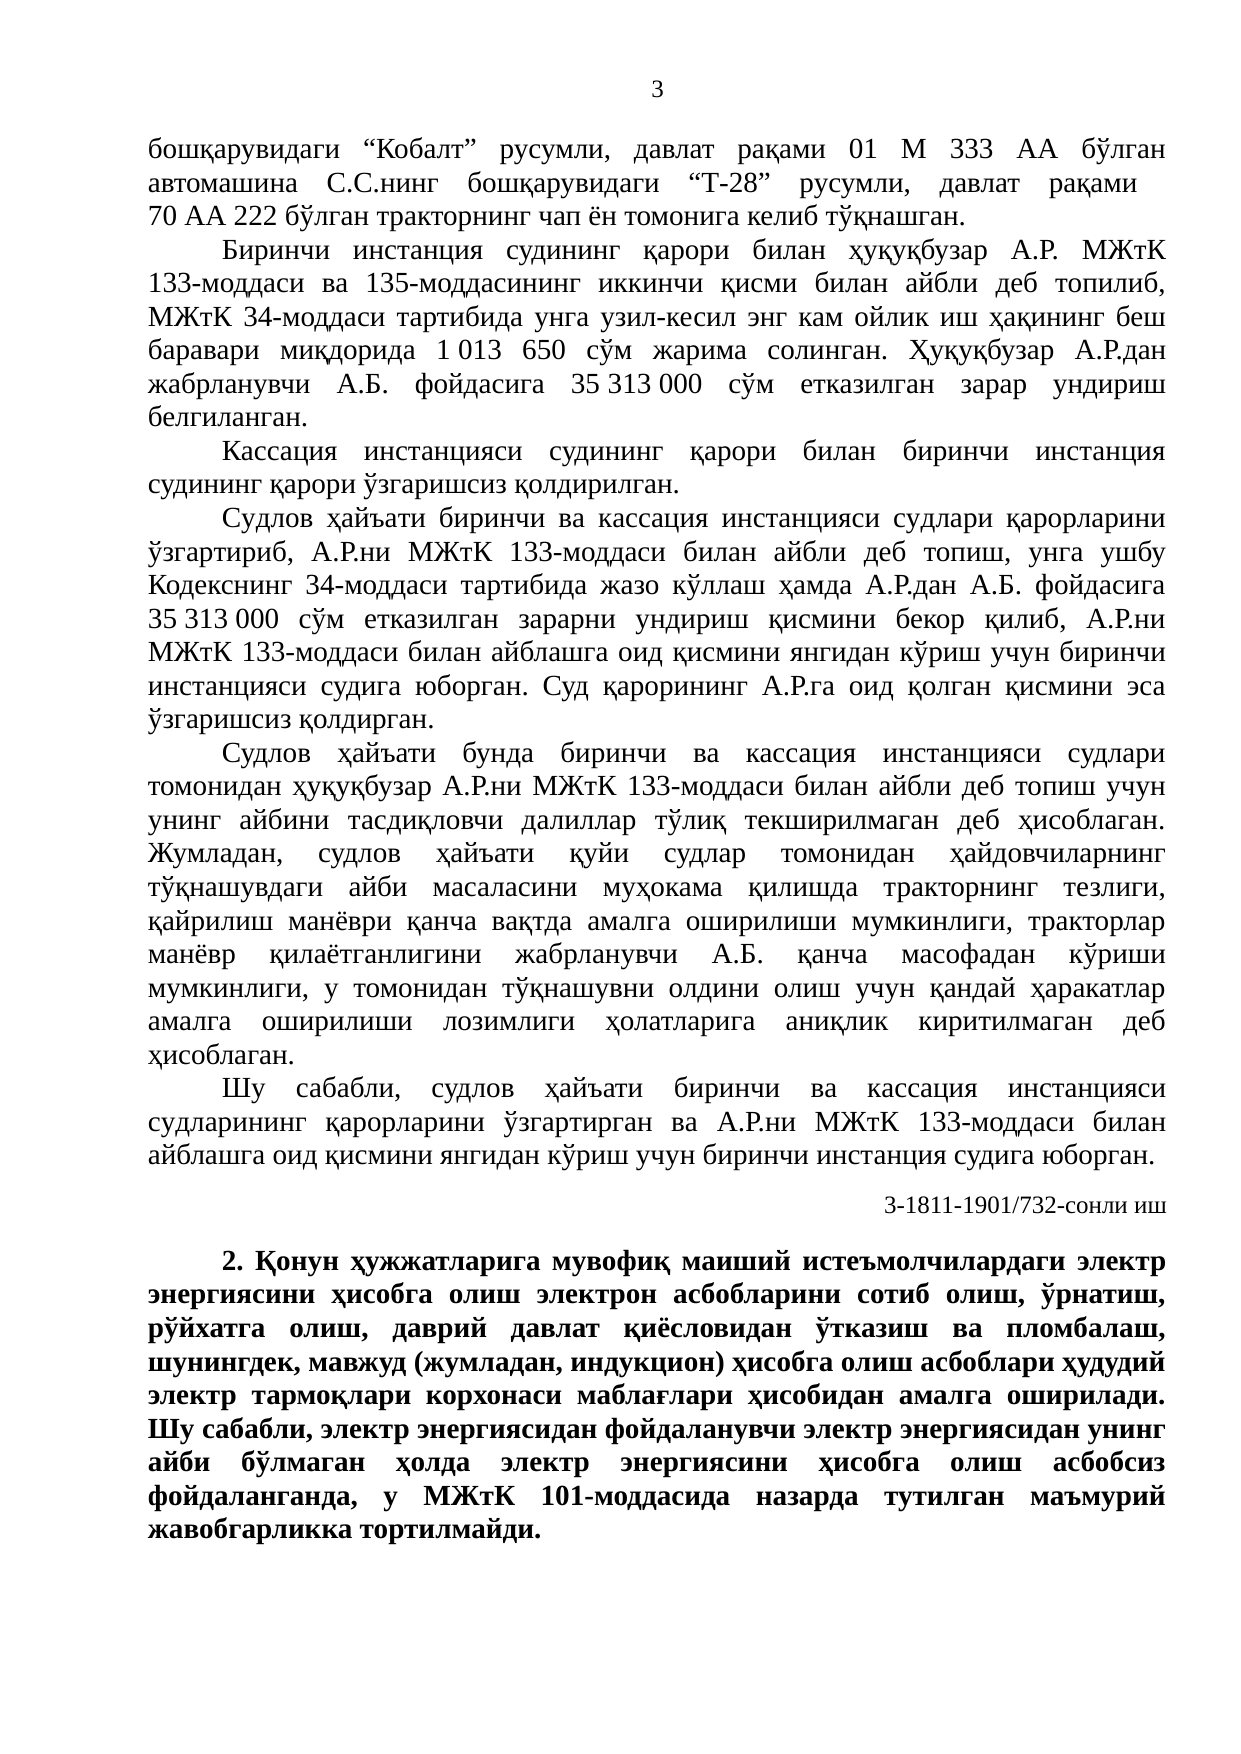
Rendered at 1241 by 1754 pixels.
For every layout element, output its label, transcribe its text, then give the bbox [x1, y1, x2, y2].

text Кассация инстанцияси судининг қарори билан биринчи инстанция судининг қарори ўзгаришсиз қолдирилган. [148, 433, 1167, 500]
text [148, 131, 1167, 232]
text Шу сабабли, судлов ҳайъати биринчи ва кассация инстанцияси судларининг қарорларини ўзгартирган ва А.Р.ни МЖтК 133-моддаси билан айблашга оид қисмини янгидан кўриш учун биринчи инстанция судига юборган. [148, 1070, 1167, 1171]
text 2. Қонун ҳужжатларига мувофиқ маиший истеъмолчилардаги электр энергиясини ҳисобга олиш электрон асбобларини сотиб олиш, ўрнатиш, рўйхатга олиш, даврий давлат қиёсловидан ўтказиш ва пломбалаш, шунингдек, мавжуд (жумладан, индукцион) ҳисобга олиш асбоблари ҳудудий электр тармоқлари корхонаси маблағлари ҳисобидан амалга оширилади. Шу сабабли, электр энергиясидан фойдаланувчи электр энергиясидан унинг айби бўлмаган ҳолда электр энергиясини ҳисобга олиш асбобсиз фойдаланганда, у МЖтК 101-моддасида назарда тутилган маъмурий жавобгарликка тортилмайди. [148, 1243, 1167, 1545]
text Биринчи инстанция судининг қарори билан ҳуқуқбузар А.Р. МЖтК 133-моддаси ва 135-моддасининг иккинчи қисми билан айбли деб топилиб, МЖтК 34-моддаси тартибида унга узил-кесил энг кам ойлик иш ҳақининг беш баравари миқдорида 1 013 650 сўм жарима солинган. Ҳуқуқбузар А.Р.дан жабрланувчи А.Б. фойдасига 35 313 000 сўм етказилган зарар ундириш белгиланган. [148, 232, 1167, 433]
text Судлов ҳайъати бунда биринчи ва кассация инстанцияси судлари томонидан ҳуқуқбузар А.Р.ни МЖтК 133-моддаси билан айбли деб топиш учун унинг айбини тасдиқловчи далиллар тўлиқ текширилмаган деб ҳисоблаган. Жумладан, судлов ҳайъати қуйи судлар томонидан ҳайдовчиларнинг тўқнашувдаги айби масаласини муҳокама қилишда тракторнинг тезлиги, қайрилиш манёври қанча вақтда амалга оширилиши мумкинлиги, тракторлар манёвр қилаётганлигини жабрланувчи А.Б. қанча масофадан кўриши мумкинлиги, у томонидан тўқнашувни олдини олиш учун қандай ҳаракатлар амалга оширилиши лозимлиги ҳолатларига аниқлик киритилмаган деб ҳисоблаган. [148, 735, 1167, 1070]
text 3-1811-1901/732-сонли иш [148, 1190, 1167, 1219]
text Судлов ҳайъати биринчи ва кассация инстанцияси судлари қарорларини ўзгартириб, А.Р.ни МЖтК 133-моддаси билан айбли деб топиш, унга ушбу Кодекснинг 34-моддаси тартибида жазо кўллаш ҳамда А.Р.дан А.Б. фойдасига 35 313 000 сўм етказилган зарарни ундириш қисмини бекор қилиб, А.Р.ни МЖтК 133-моддаси билан айблашга оид қисмини янгидан кўриш учун биринчи инстанцияси судига юборган. Суд қарорининг А.Р.га оид қолган қисмини эса ўзгаришсиз қолдирган. [148, 500, 1167, 735]
